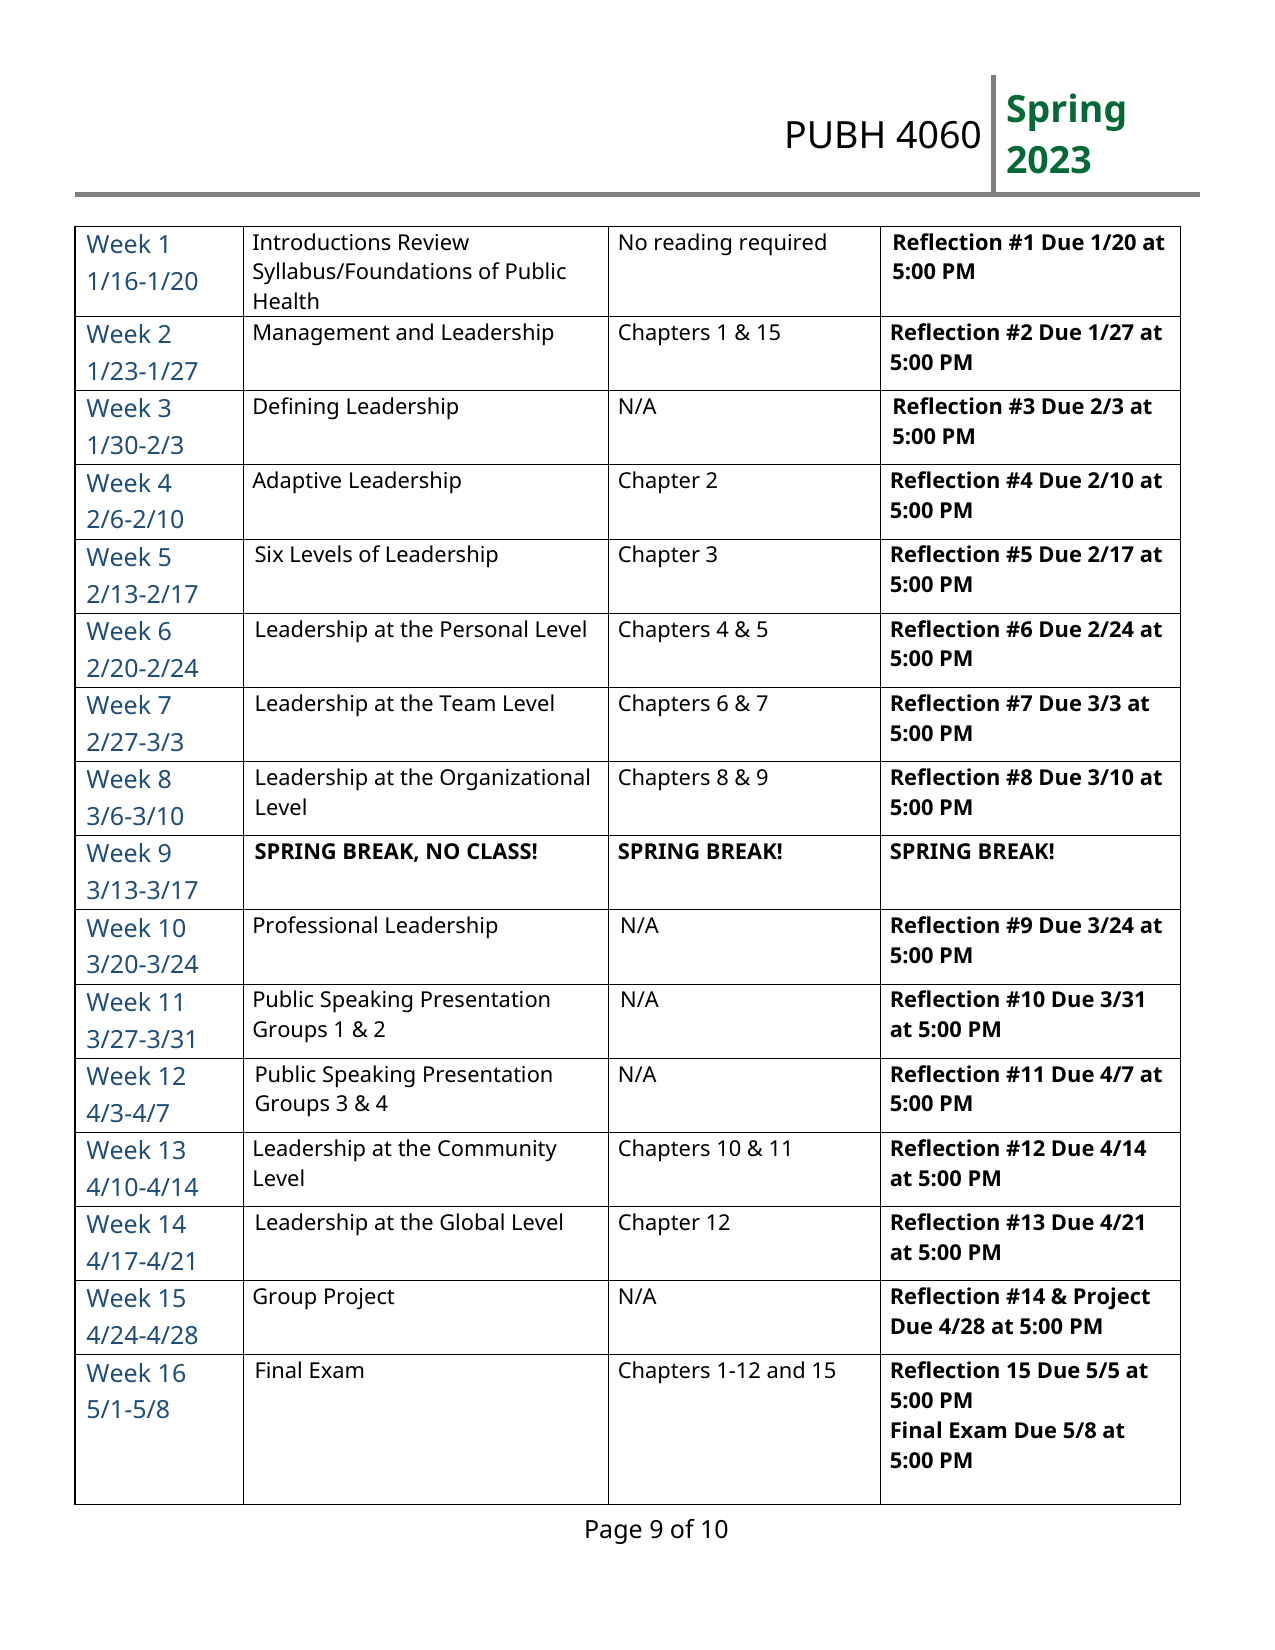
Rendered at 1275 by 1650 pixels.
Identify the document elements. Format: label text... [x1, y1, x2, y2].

table_cell Reflection #2 Due 1/27 at 5:00 PM [881, 317, 1180, 390]
table_cell Week 4 2/6-2/10 [76, 465, 243, 538]
table_cell Week 15 4/24-4/28 [76, 1281, 243, 1354]
table_cell Reflection #3 Due 2/3 at 5:00 PM [881, 391, 1180, 464]
table_cell N/A [609, 391, 880, 464]
table_cell Chapters 8 & 9 [609, 762, 880, 835]
table_cell Reflection #12 Due 4/14 at 5:00 PM [881, 1133, 1180, 1206]
table_cell Reflection #7 Due 3/3 at 5:00 PM [881, 688, 1180, 761]
table_cell SPRING BREAK! [881, 836, 1180, 909]
table_cell Week 2 1/23-1/27 [76, 317, 243, 390]
table_cell Leadership at the Personal Level [244, 614, 608, 687]
table_cell Week 3 1/30-2/3 [76, 391, 243, 464]
table_cell Reflection #5 Due 2/17 at 5:00 PM [881, 540, 1180, 613]
table_cell Introductions Review Syllabus/Foundations of Public Health [244, 227, 608, 316]
table_cell Management and Leadership [244, 317, 608, 390]
table_cell Six Levels of Leadership [244, 540, 608, 613]
table_cell Chapter 2 [609, 465, 880, 538]
table_cell Reflection #14 & Project Due 4/28 at 5:00 PM [881, 1281, 1180, 1354]
table_cell Week 12 4/3-4/7 [76, 1059, 243, 1132]
table_cell Reflection #11 Due 4/7 at 5:00 PM [881, 1059, 1180, 1132]
table_cell Chapters 6 & 7 [609, 688, 880, 761]
table_cell Leadership at the Organizational Level [244, 762, 608, 835]
table_cell N/A [609, 1059, 880, 1132]
table_cell No reading required [609, 227, 880, 316]
table_cell Reflection #6 Due 2/24 at 5:00 PM [881, 614, 1180, 687]
table_cell Final Exam [244, 1355, 608, 1504]
table_cell SPRING BREAK! [609, 836, 880, 909]
table_cell Public Speaking Presentation Groups 1 & 2 [244, 985, 608, 1058]
table_cell Week 1 1/16-1/20 [76, 227, 243, 316]
table_cell Reflection 15 Due 5/5 at 5:00 PM Final Exam Due 5/8 at 5:00 PM [881, 1355, 1180, 1504]
table_cell Defining Leadership [244, 391, 608, 464]
table_cell Adaptive Leadership [244, 465, 608, 538]
table_cell Reflection #1 Due 1/20 at 5:00 PM [881, 227, 1180, 316]
table_cell Chapter 3 [609, 540, 880, 613]
table_cell Chapters 4 & 5 [609, 614, 880, 687]
table_cell Reflection #4 Due 2/10 at 5:00 PM [881, 465, 1180, 538]
table_cell Week 10 3/20-3/24 [76, 910, 243, 983]
table_cell N/A [609, 910, 880, 983]
table_cell Week 14 4/17-4/21 [76, 1207, 243, 1280]
table_cell Week 11 3/27-3/31 [76, 985, 243, 1058]
table_cell Week 16 5/1-5/8 [76, 1355, 243, 1504]
table_cell Chapters 1-12 and 15 [609, 1355, 880, 1504]
table_cell Week 13 4/10-4/14 [76, 1133, 243, 1206]
table_cell Reflection #13 Due 4/21 at 5:00 PM [881, 1207, 1180, 1280]
table_cell N/A [609, 1281, 880, 1354]
table_cell Week 6 2/20-2/24 [76, 614, 243, 687]
table_cell Week 9 3/13-3/17 [76, 836, 243, 909]
table_cell Week 5 2/13-2/17 [76, 540, 243, 613]
table_cell Reflection #9 Due 3/24 at 5:00 PM [881, 910, 1180, 983]
table_cell Week 7 2/27-3/3 [76, 688, 243, 761]
table_cell SPRING BREAK, NO CLASS! [244, 836, 608, 909]
table_cell Chapters 10 & 11 [609, 1133, 880, 1206]
table_cell Leadership at the Community Level [244, 1133, 608, 1206]
table_cell Reflection #10 Due 3/31 at 5:00 PM [881, 985, 1180, 1058]
table_cell Chapters 1 & 15 [609, 317, 880, 390]
table_cell Reflection #8 Due 3/10 at 5:00 PM [881, 762, 1180, 835]
table_cell Leadership at the Global Level [244, 1207, 608, 1280]
table_cell Group Project [244, 1281, 608, 1354]
table_cell N/A [609, 985, 880, 1058]
table_cell Public Speaking Presentation Groups 3 & 4 [244, 1059, 608, 1132]
table_cell Leadership at the Team Level [244, 688, 608, 761]
table_cell Week 8 3/6-3/10 [76, 762, 243, 835]
table_cell Professional Leadership [244, 910, 608, 983]
table_cell Chapter 12 [609, 1207, 880, 1280]
